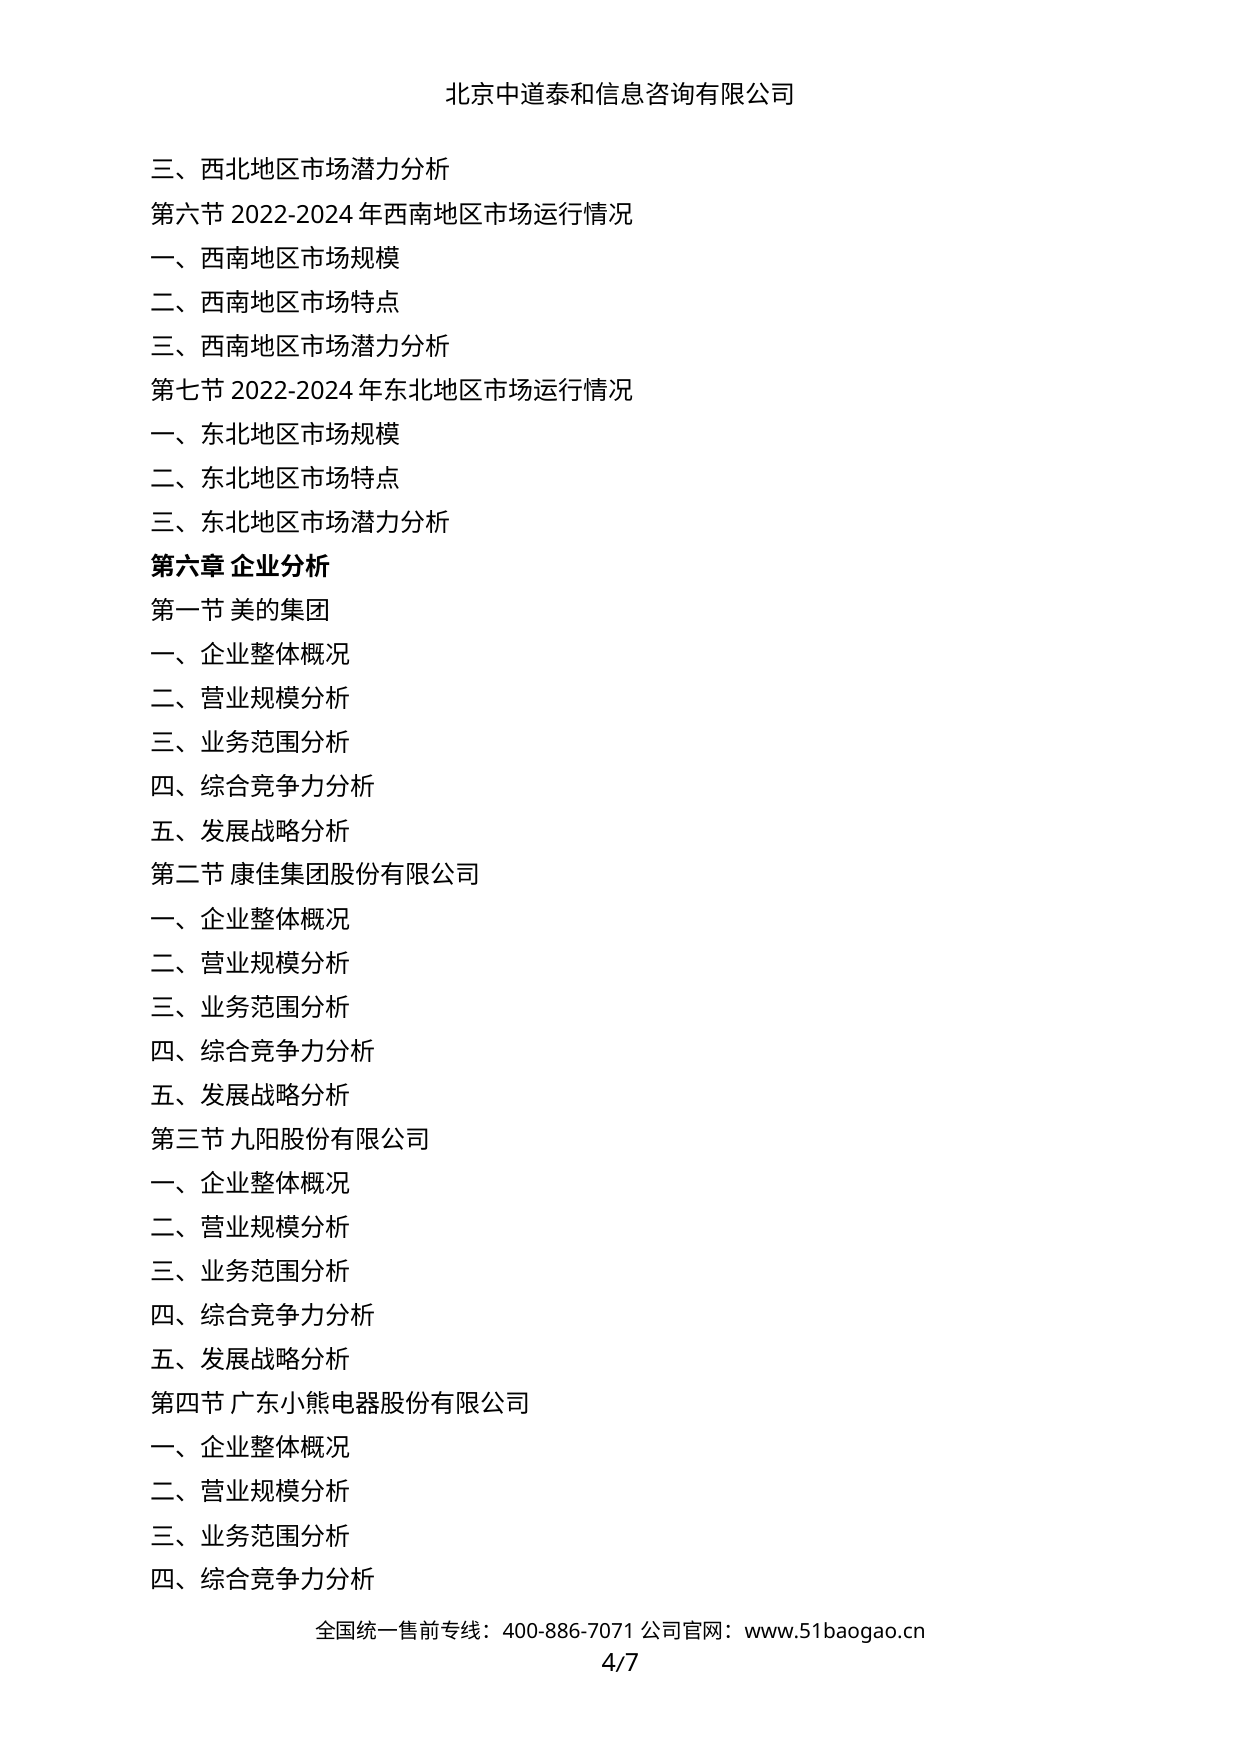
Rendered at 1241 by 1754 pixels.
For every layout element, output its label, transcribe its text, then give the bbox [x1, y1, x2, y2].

text 一、企业整体概况 [150, 635, 1090, 671]
text 第二节 康佳集团股份有限公司 [150, 855, 1090, 891]
text 第六节 2022-2024年西南地区市场运行情况 [150, 194, 1090, 230]
text 三、西北地区市场潜力分析 [150, 150, 1090, 186]
text 三、业务范围分析 [150, 1252, 1090, 1288]
text 二、营业规模分析 [150, 1207, 1090, 1244]
text 四、综合竞争力分析 [150, 1560, 1090, 1596]
text 二、东北地区市场特点 [150, 458, 1090, 495]
text 三、业务范围分析 [150, 987, 1090, 1023]
text 五、发展战略分析 [150, 1075, 1090, 1112]
text 二、西南地区市场特点 [150, 282, 1090, 318]
text 五、发展战略分析 [150, 1340, 1090, 1376]
text 三、业务范围分析 [150, 1516, 1090, 1552]
text 二、营业规模分析 [150, 1472, 1090, 1508]
text 第六章 企业分析 [150, 547, 1090, 583]
text 第七节 2022-2024年东北地区市场运行情况 [150, 370, 1090, 407]
text 四、综合竞争力分析 [150, 767, 1090, 803]
text 一、东北地区市场规模 [150, 414, 1090, 451]
text 二、营业规模分析 [150, 943, 1090, 979]
text 第一节 美的集团 [150, 591, 1090, 627]
text 一、西南地区市场规模 [150, 238, 1090, 274]
text 一、企业整体概况 [150, 1163, 1090, 1200]
text 三、东北地区市场潜力分析 [150, 502, 1090, 539]
text 一、企业整体概况 [150, 899, 1090, 935]
text 一、企业整体概况 [150, 1428, 1090, 1464]
text 四、综合竞争力分析 [150, 1031, 1090, 1067]
text 五、发展战略分析 [150, 811, 1090, 847]
text 第四节 广东小熊电器股份有限公司 [150, 1384, 1090, 1420]
text 三、业务范围分析 [150, 723, 1090, 759]
text 二、营业规模分析 [150, 679, 1090, 715]
text 第三节 九阳股份有限公司 [150, 1119, 1090, 1156]
text 四、综合竞争力分析 [150, 1296, 1090, 1332]
text 三、西南地区市场潜力分析 [150, 326, 1090, 362]
